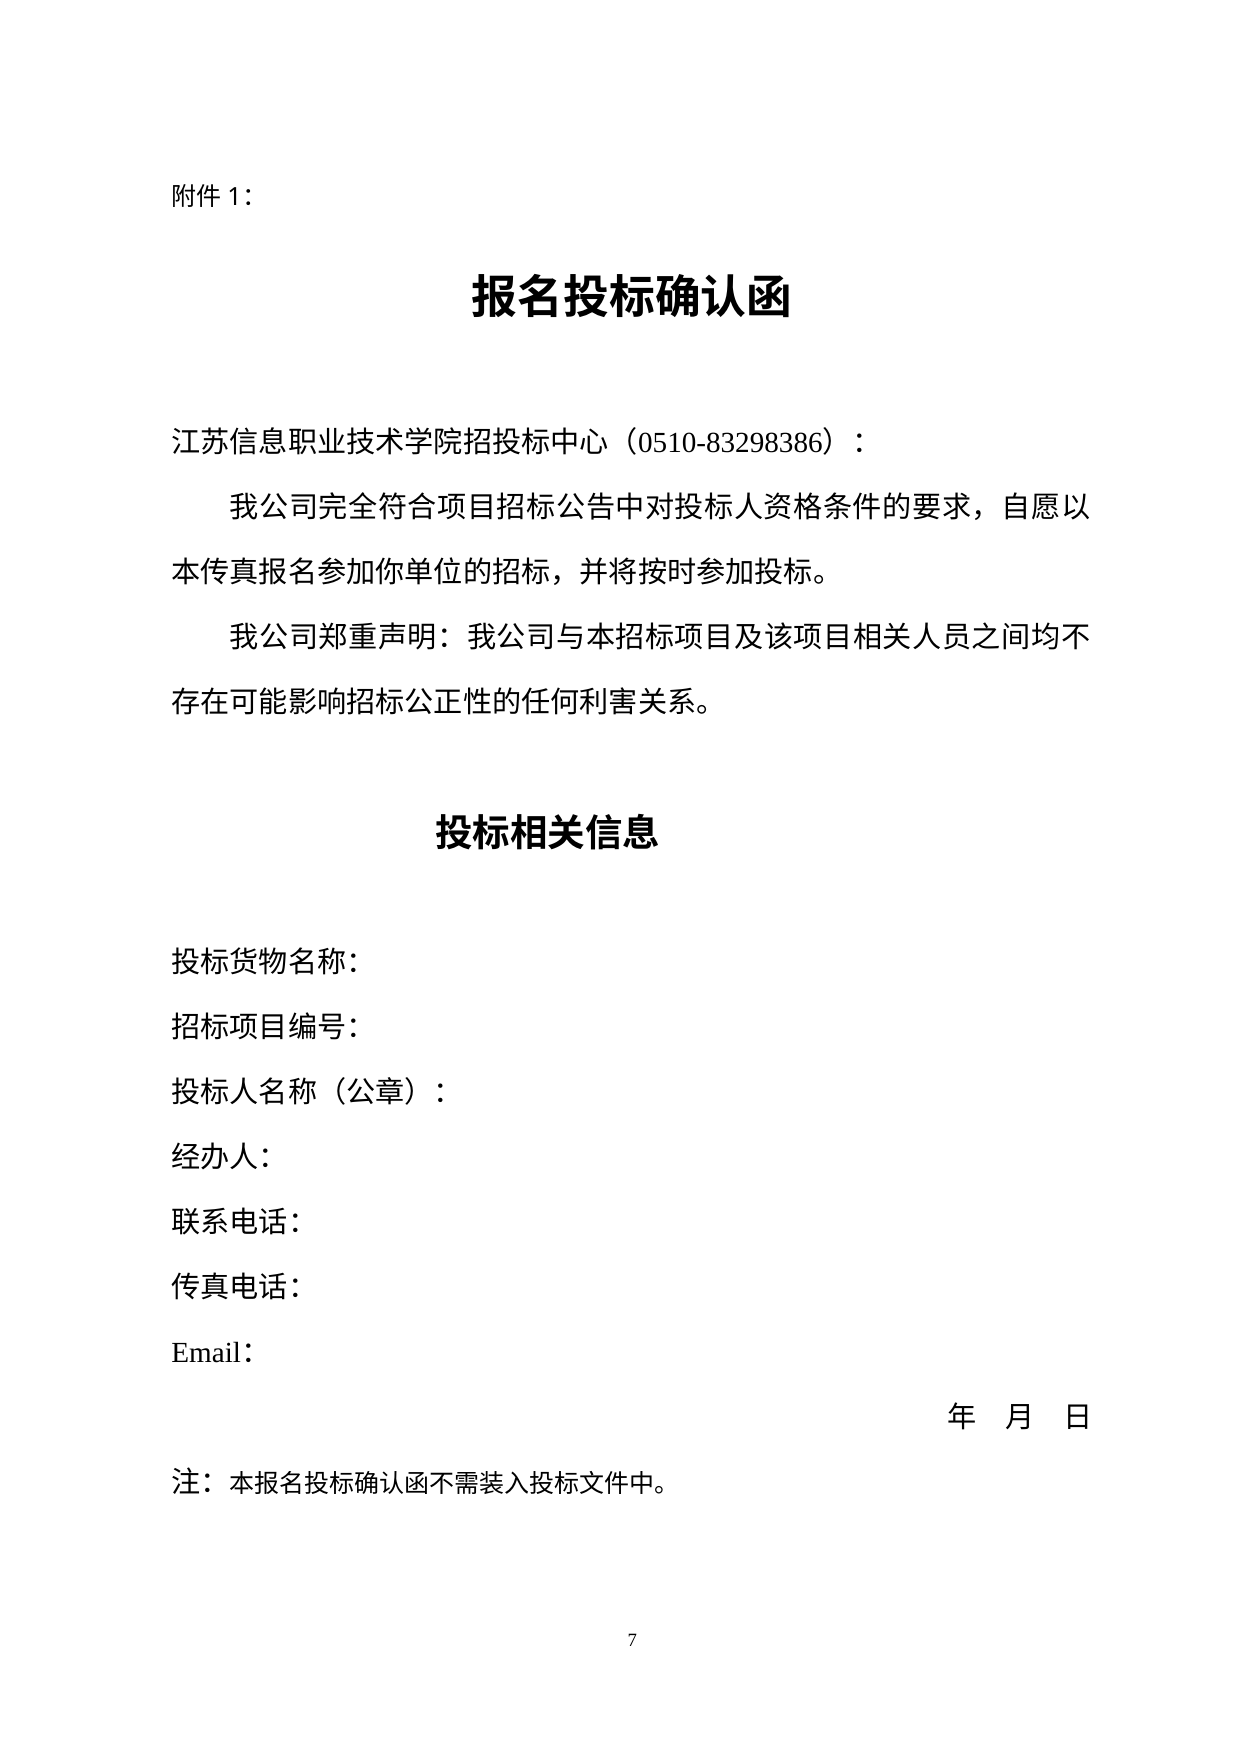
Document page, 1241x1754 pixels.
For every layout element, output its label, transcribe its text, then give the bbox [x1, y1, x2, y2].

text 年 月 日 [171, 1383, 1092, 1448]
text 附件1： [171, 162, 1092, 227]
text 投标相关信息 [171, 798, 1092, 863]
text 招标项目编号： [171, 993, 1092, 1058]
text 注：本报名投标确认函不需装入投标文件中。 [171, 1448, 1092, 1513]
text 我公司完全符合项目招标公告中对投标人资格条件的要求，自愿以本传真报名参加你单位的招标，并将按时参加投标。 [171, 473, 1092, 603]
text 我公司郑重声明：我公司与本招标项目及该项目相关人员之间均不存在可能影响招标公正性的任何利害关系。 [171, 603, 1092, 733]
text 传真电话： [171, 1253, 1092, 1318]
text 投标货物名称： [171, 928, 1092, 993]
text 报名投标确认函 [171, 245, 1092, 343]
text 经办人： [171, 1123, 1092, 1188]
text 投标人名称（公章）： [171, 1058, 1092, 1123]
text Email： [171, 1318, 1092, 1383]
text 联系电话： [171, 1188, 1092, 1253]
text 江苏信息职业技术学院招投标中心（0510-83298386）： [171, 408, 1092, 473]
